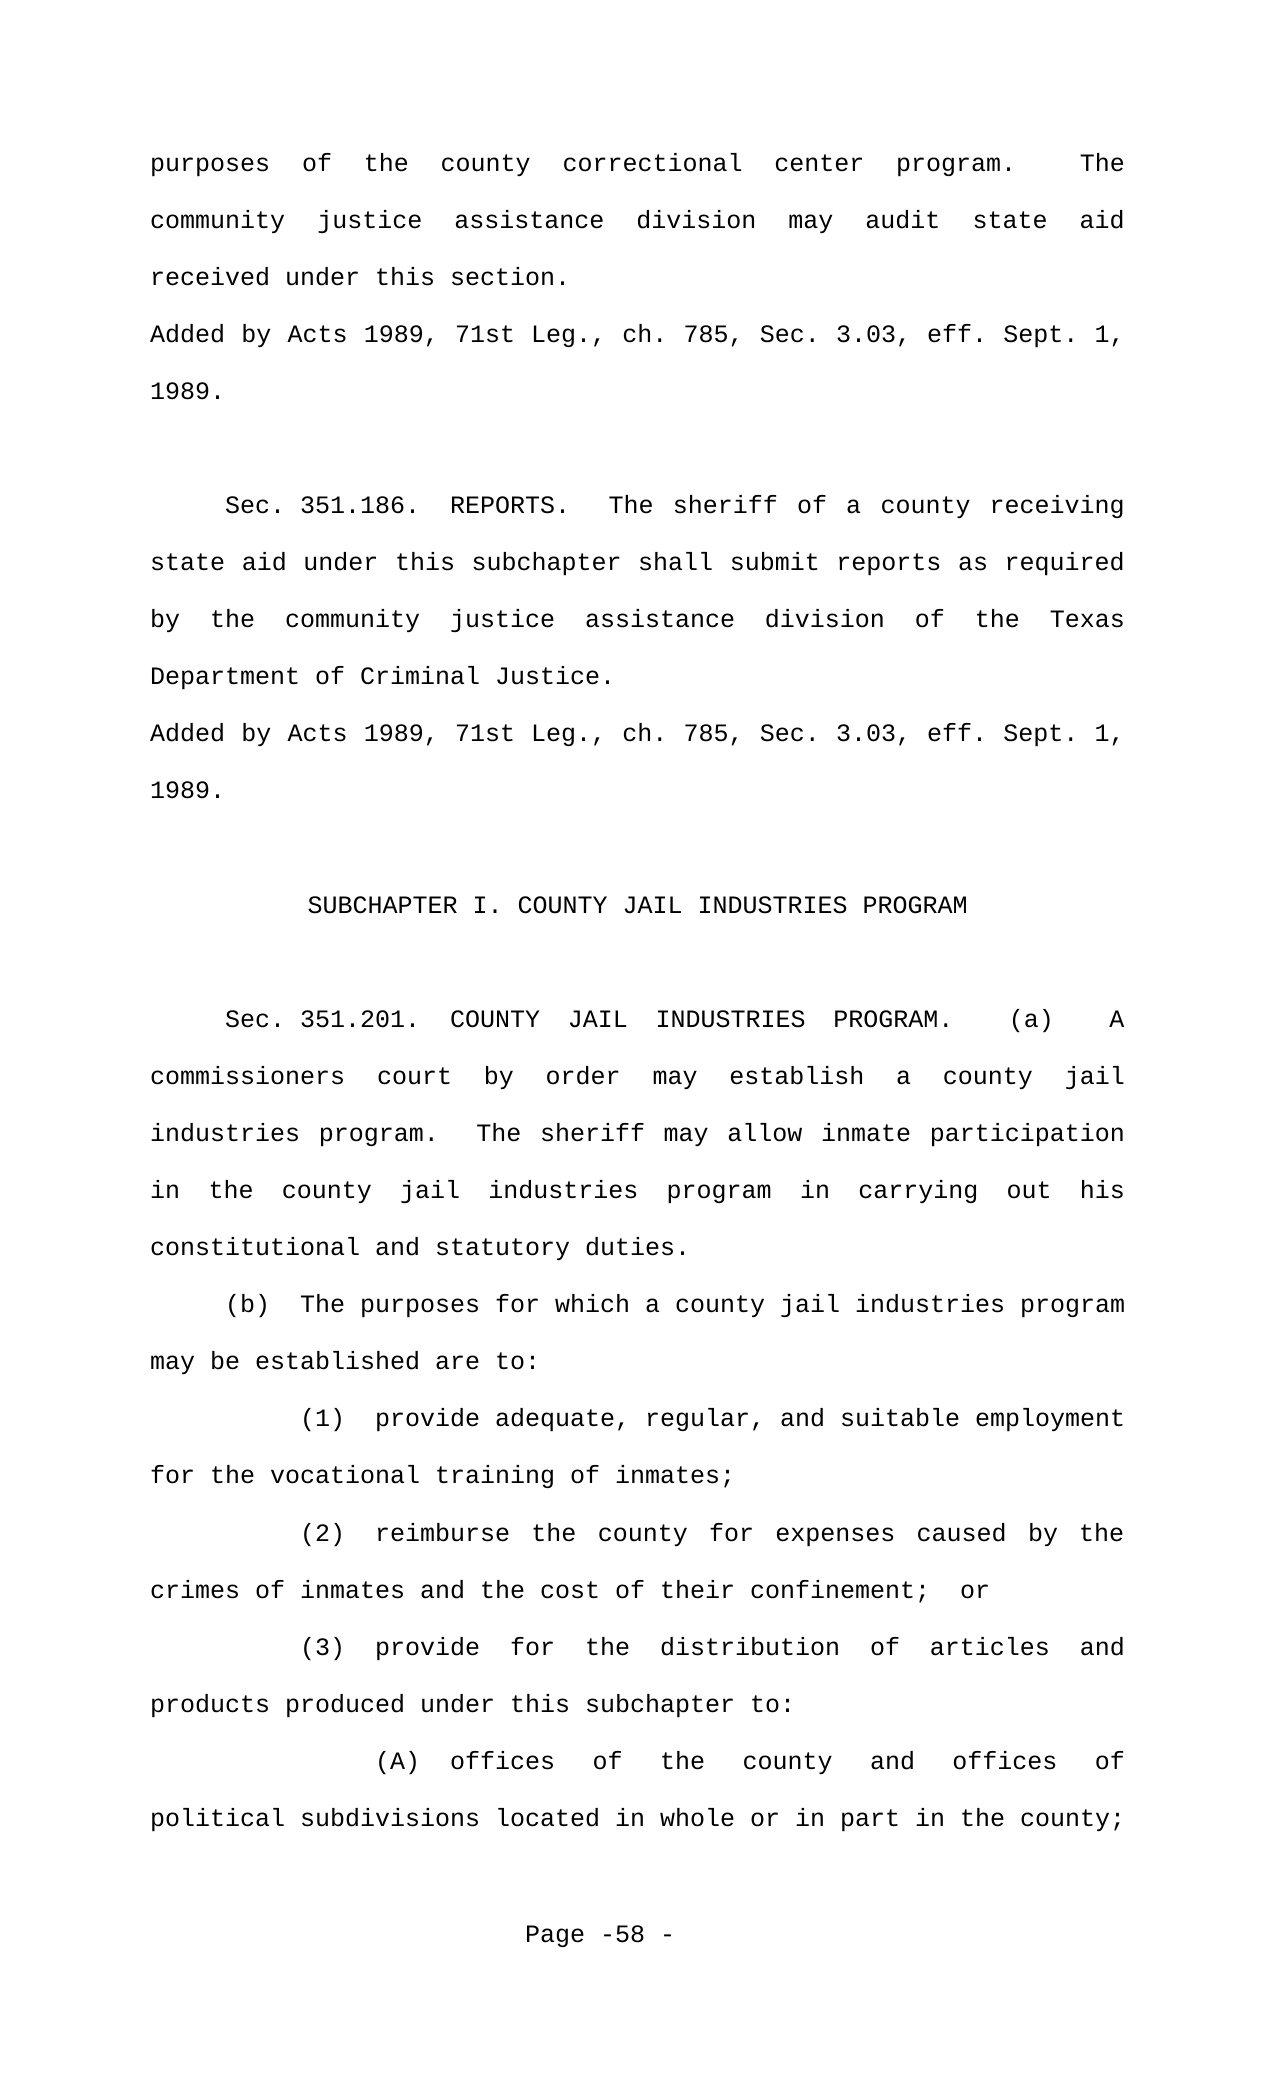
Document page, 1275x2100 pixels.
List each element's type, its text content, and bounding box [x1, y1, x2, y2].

text (A) offices of the county and offices of political subdivisions located in whole or in part in the county; and [150, 1748, 1125, 1834]
text Added by Acts 1989, 71st Leg., ch. 785, Sec. 3.03, eff. Sept. 1, 1989. [150, 321, 1125, 407]
text (1) provide adequate, regular, and suitable employment for the vocational training of inmates; [150, 1406, 1125, 1491]
text (2) reimburse the county for expenses caused by the crimes of inmates and the cost of their confinement; or [150, 1520, 1125, 1606]
text (3) provide for the distribution of articles and products produced under this subchapter to: [150, 1634, 1125, 1720]
text (b) The purposes for which a county jail industries program may be established are to: [150, 1292, 1125, 1377]
text SUBCHAPTER I. COUNTY JAIL INDUSTRIES PROGRAM [150, 892, 1125, 921]
text Sec. 351.186. REPORTS. The sheriff of a county receiving state aid under this subchapter shall submit reports as required by the community justice assistance division of the Texas Department of Criminal Justice. [150, 492, 1125, 692]
text Added by Acts 1989, 71st Leg., ch. 785, Sec. 3.03, eff. Sept. 1, 1989. [150, 721, 1125, 806]
text Sec. 351.201. COUNTY JAIL INDUSTRIES PROGRAM. (a) A commissioners court by order may establish a county jail industries program. The sheriff may allow inmate participation in the county jail industries program in carrying out his constitutional and statutory duties. [150, 1006, 1125, 1263]
